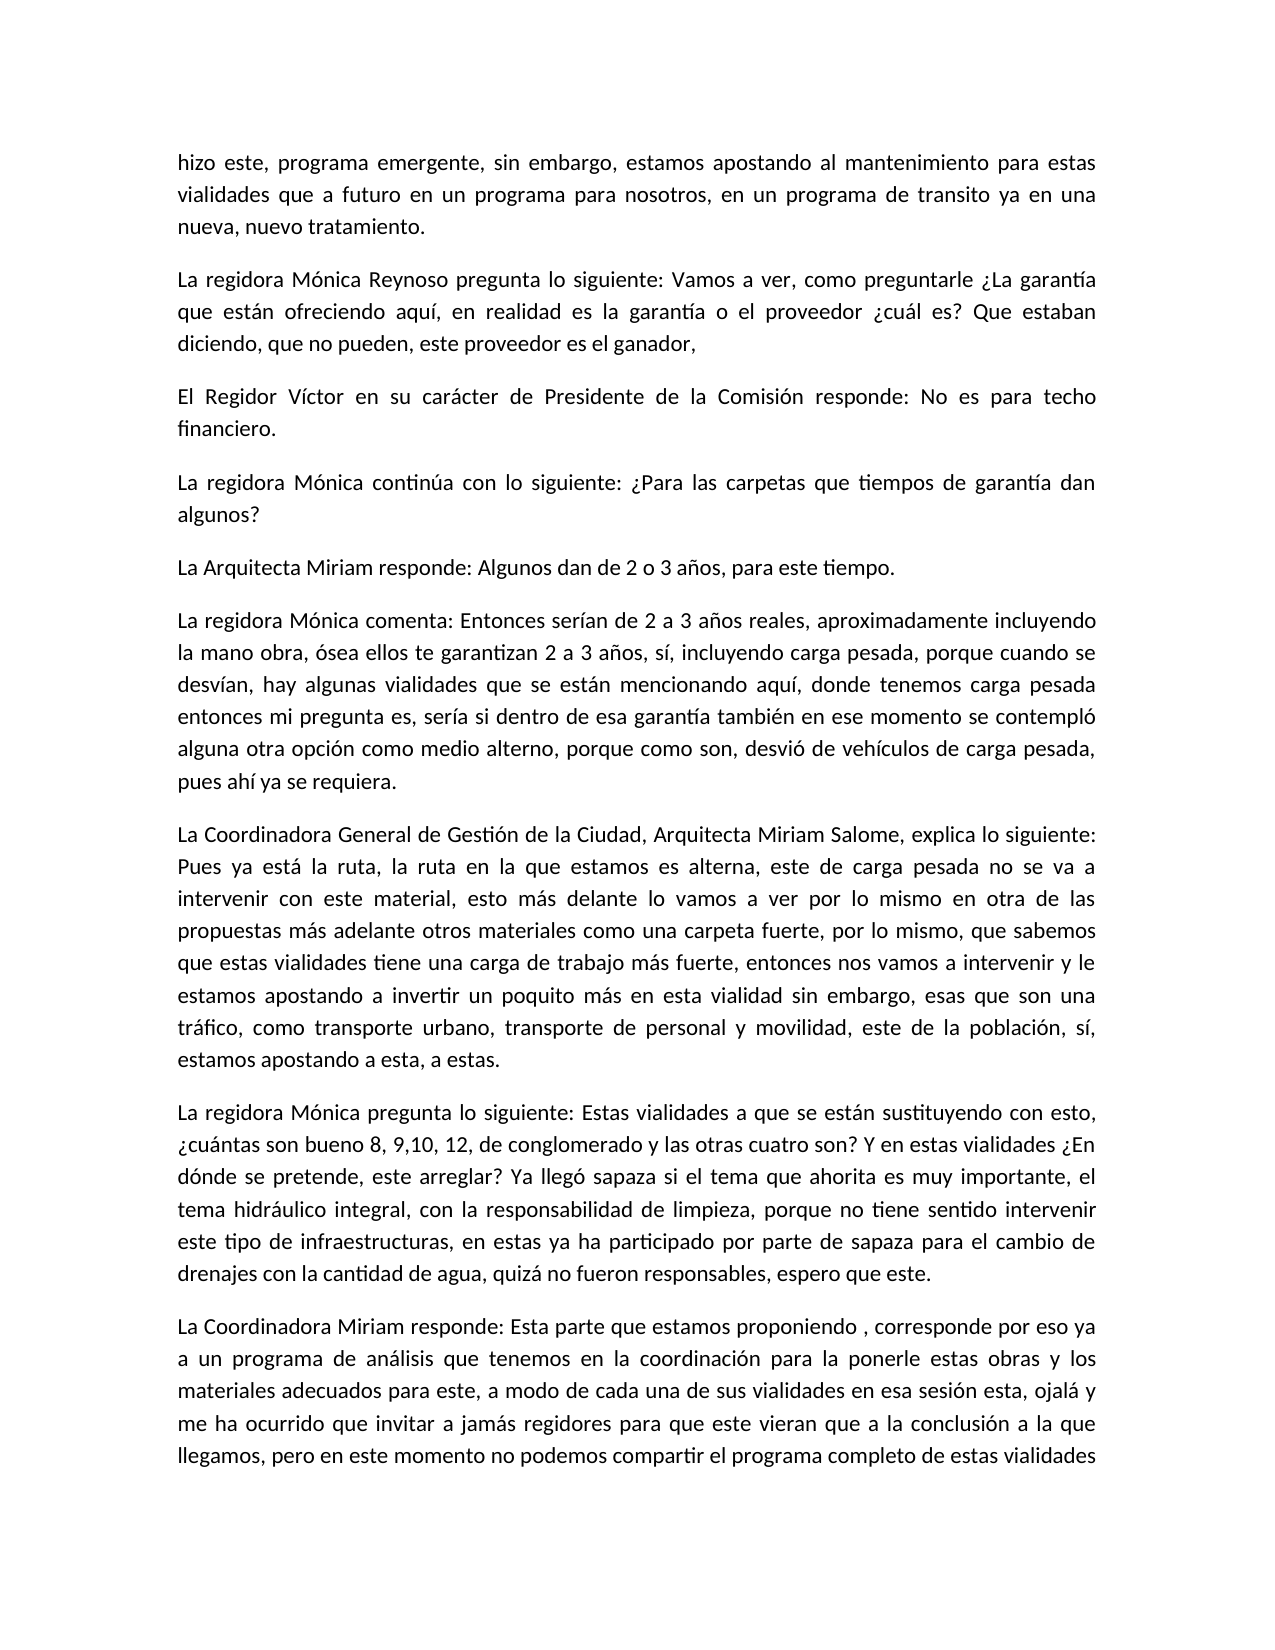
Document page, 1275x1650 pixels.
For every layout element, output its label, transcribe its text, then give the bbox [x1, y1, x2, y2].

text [177, 1312, 1098, 1469]
text La regidora Mónica Reynoso pregunta lo siguiente: Vamos a ver, como preguntarle ¿La garantía que están ofreciendo aquí, en realidad es la garantía o el proveedor ¿cuál es? Que estaban diciendo, que no pueden, este proveedor es el ganador, [177, 265, 1098, 357]
text La Coordinadora General de Gestión de la Ciudad, Arquitecta Miriam Salome, explica lo siguiente: Pues ya está la ruta, la ruta en la que estamos es alterna, este de carga pesada no se va a intervenir con este material, esto más delante lo vamos a ver por lo mismo en otra de las propuestas más adelante otros materiales como una carpeta fuerte, por lo mismo, que sabemos que estas vialidades tiene una carga de trabajo más fuerte, entonces nos vamos a intervenir y le estamos apostando a invertir un poquito más en esta vialidad sin embargo, esas que son una tráfico, como transporte urbano, transporte de personal y movilidad, este de la población, sí, estamos apostando a esta, a estas. [177, 820, 1098, 1073]
text La regidora Mónica continúa con lo siguiente: ¿Para las carpetas que tiempos de garantía dan algunos? [177, 468, 1098, 528]
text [177, 148, 1098, 240]
text La regidora Mónica comenta: Entonces serían de 2 a 3 años reales, aproximadamente incluyendo la mano obra, ósea ellos te garantizan 2 a 3 años, sí, incluyendo carga pesada, porque cuando se desvían, hay algunas vialidades que se están mencionando aquí, donde tenemos carga pesada entonces mi pregunta es, sería si dentro de esa garantía también en ese momento se contempló alguna otra opción como medio alterno, porque como son, desvió de vehículos de carga pesada, pues ahí ya se requiera. [177, 606, 1098, 795]
text El Regidor Víctor en su carácter de Presidente de la Comisión responde: No es para techo financiero. [177, 382, 1098, 443]
text La Arquitecta Miriam responde: Algunos dan de 2 o 3 años, para este tiempo. [177, 553, 1098, 581]
text La regidora Mónica pregunta lo siguiente: Estas vialidades a que se están sustituyendo con esto, ¿cuántas son bueno 8, 9,10, 12, de conglomerado y las otras cuatro son? Y en estas vialidades ¿En dónde se pretende, este arreglar? Ya llegó sapaza si el tema que ahorita es muy importante, el tema hidráulico integral, con la responsabilidad de limpieza, porque no tiene sentido intervenir este tipo de infraestructuras, en estas ya ha participado por parte de sapaza para el cambio de drenajes con la cantidad de agua, quizá no fueron responsables, espero que este. [177, 1098, 1098, 1287]
